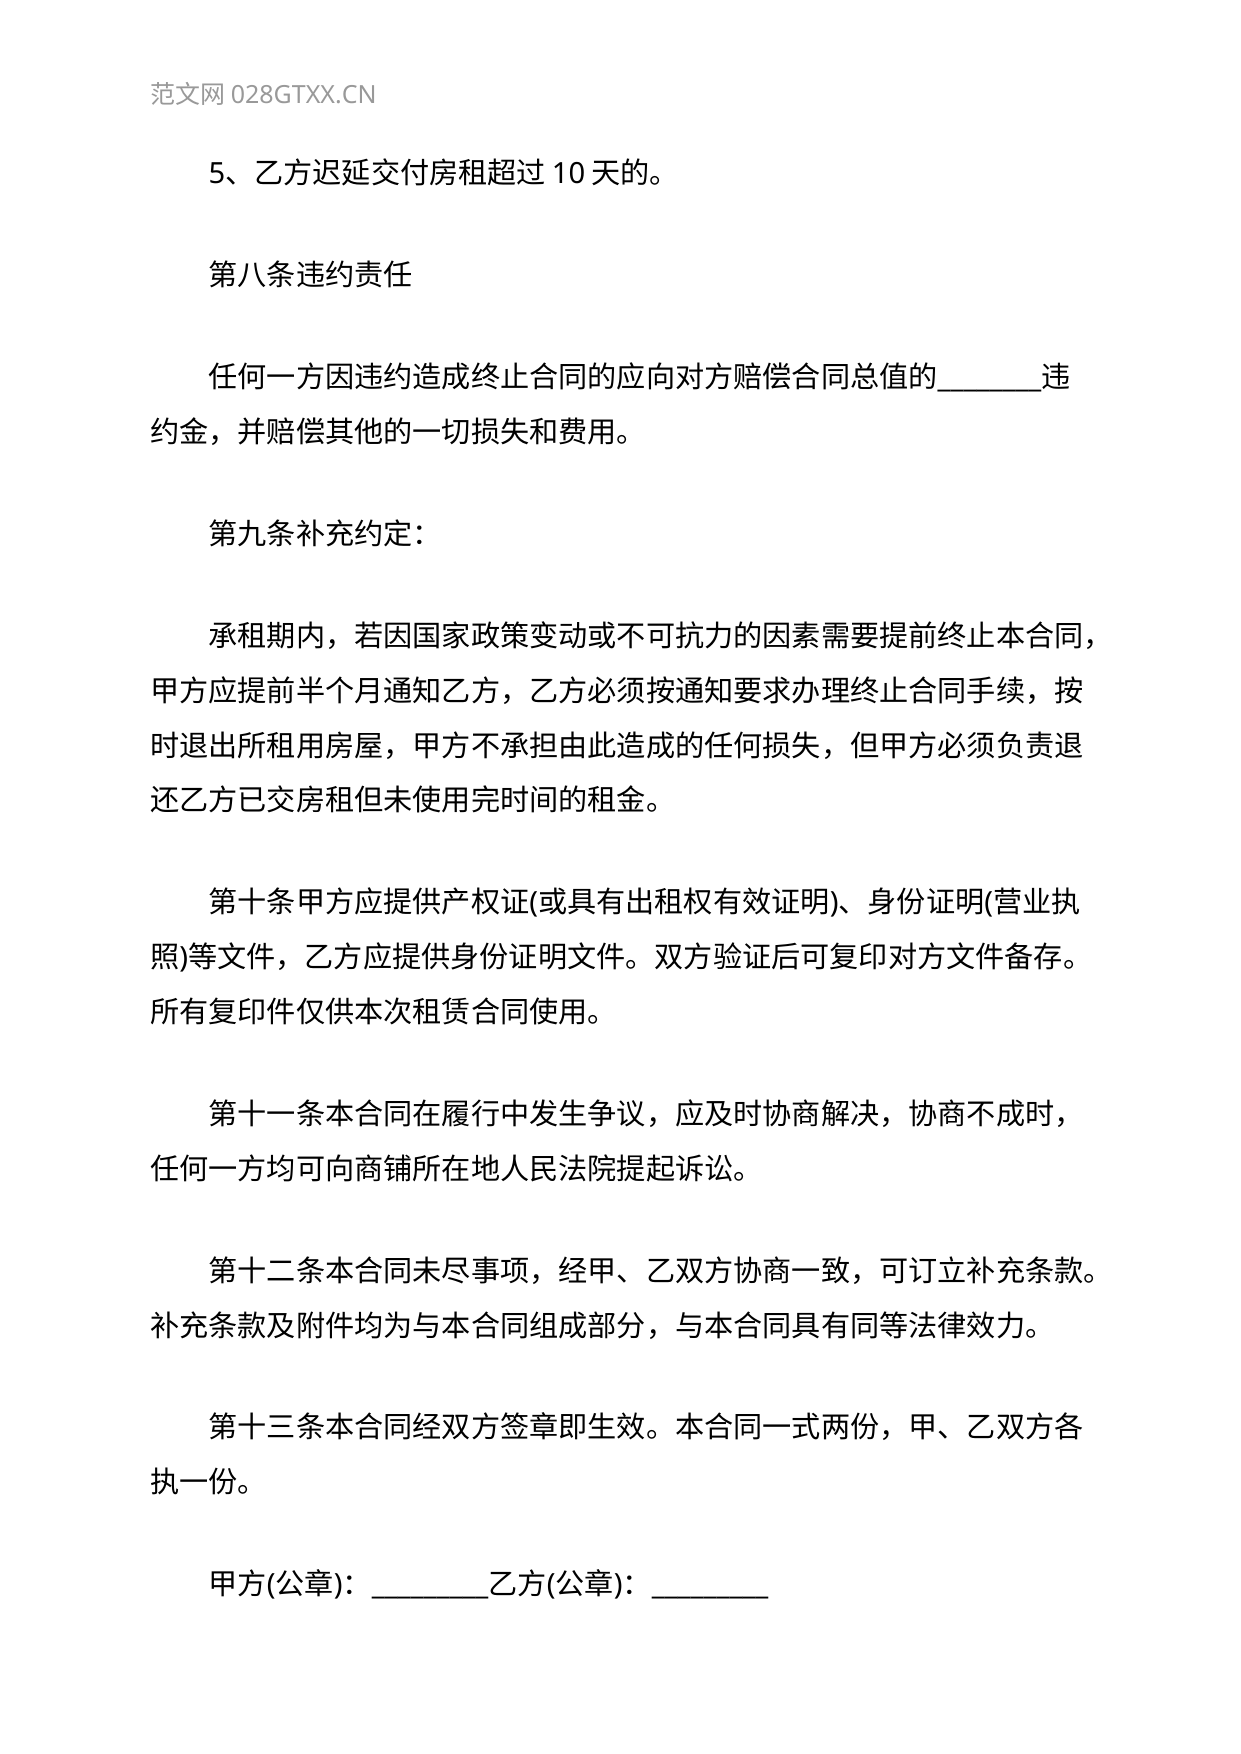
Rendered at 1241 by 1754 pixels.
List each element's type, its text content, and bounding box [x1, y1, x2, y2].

text 第八条违约责任 [150, 252, 1090, 294]
text 第十三条本合同经双方签章即生效。本合同一式两份，甲、乙双方各执一份。 [150, 1404, 1090, 1501]
text 第十一条本合同在履行中发生争议，应及时协商解决，协商不成时，任何一方均可向商铺所在地人民法院提起诉讼。 [150, 1091, 1090, 1188]
text 承租期内，若因国家政策变动或不可抗力的因素需要提前终止本合同，甲方应提前半个月通知乙方，乙方必须按通知要求办理终止合同手续，按时退出所租用房屋，甲方不承担由此造成的任何损失，但甲方必须负责退还乙方已交房租但未使用完时间的租金。 [150, 612, 1090, 819]
text 任何一方因违约造成终止合同的应向对方赔偿合同总值的________违约金，并赔偿其他的一切损失和费用。 [150, 354, 1090, 451]
text 第九条补充约定： [150, 511, 1090, 553]
text 5、乙方迟延交付房租超过10天的。 [150, 150, 1090, 192]
text 甲方(公章)：_________乙方(公章)：_________ [150, 1561, 1090, 1603]
text 第十二条本合同未尽事项，经甲、乙双方协商一致，可订立补充条款。补充条款及附件均为与本合同组成部分，与本合同具有同等法律效力。 [150, 1247, 1090, 1344]
text 第十条甲方应提供产权证(或具有出租权有效证明)、身份证明(营业执照)等文件，乙方应提供身份证明文件。双方验证后可复印对方文件备存。所有复印件仅供本次租赁合同使用。 [150, 879, 1090, 1031]
